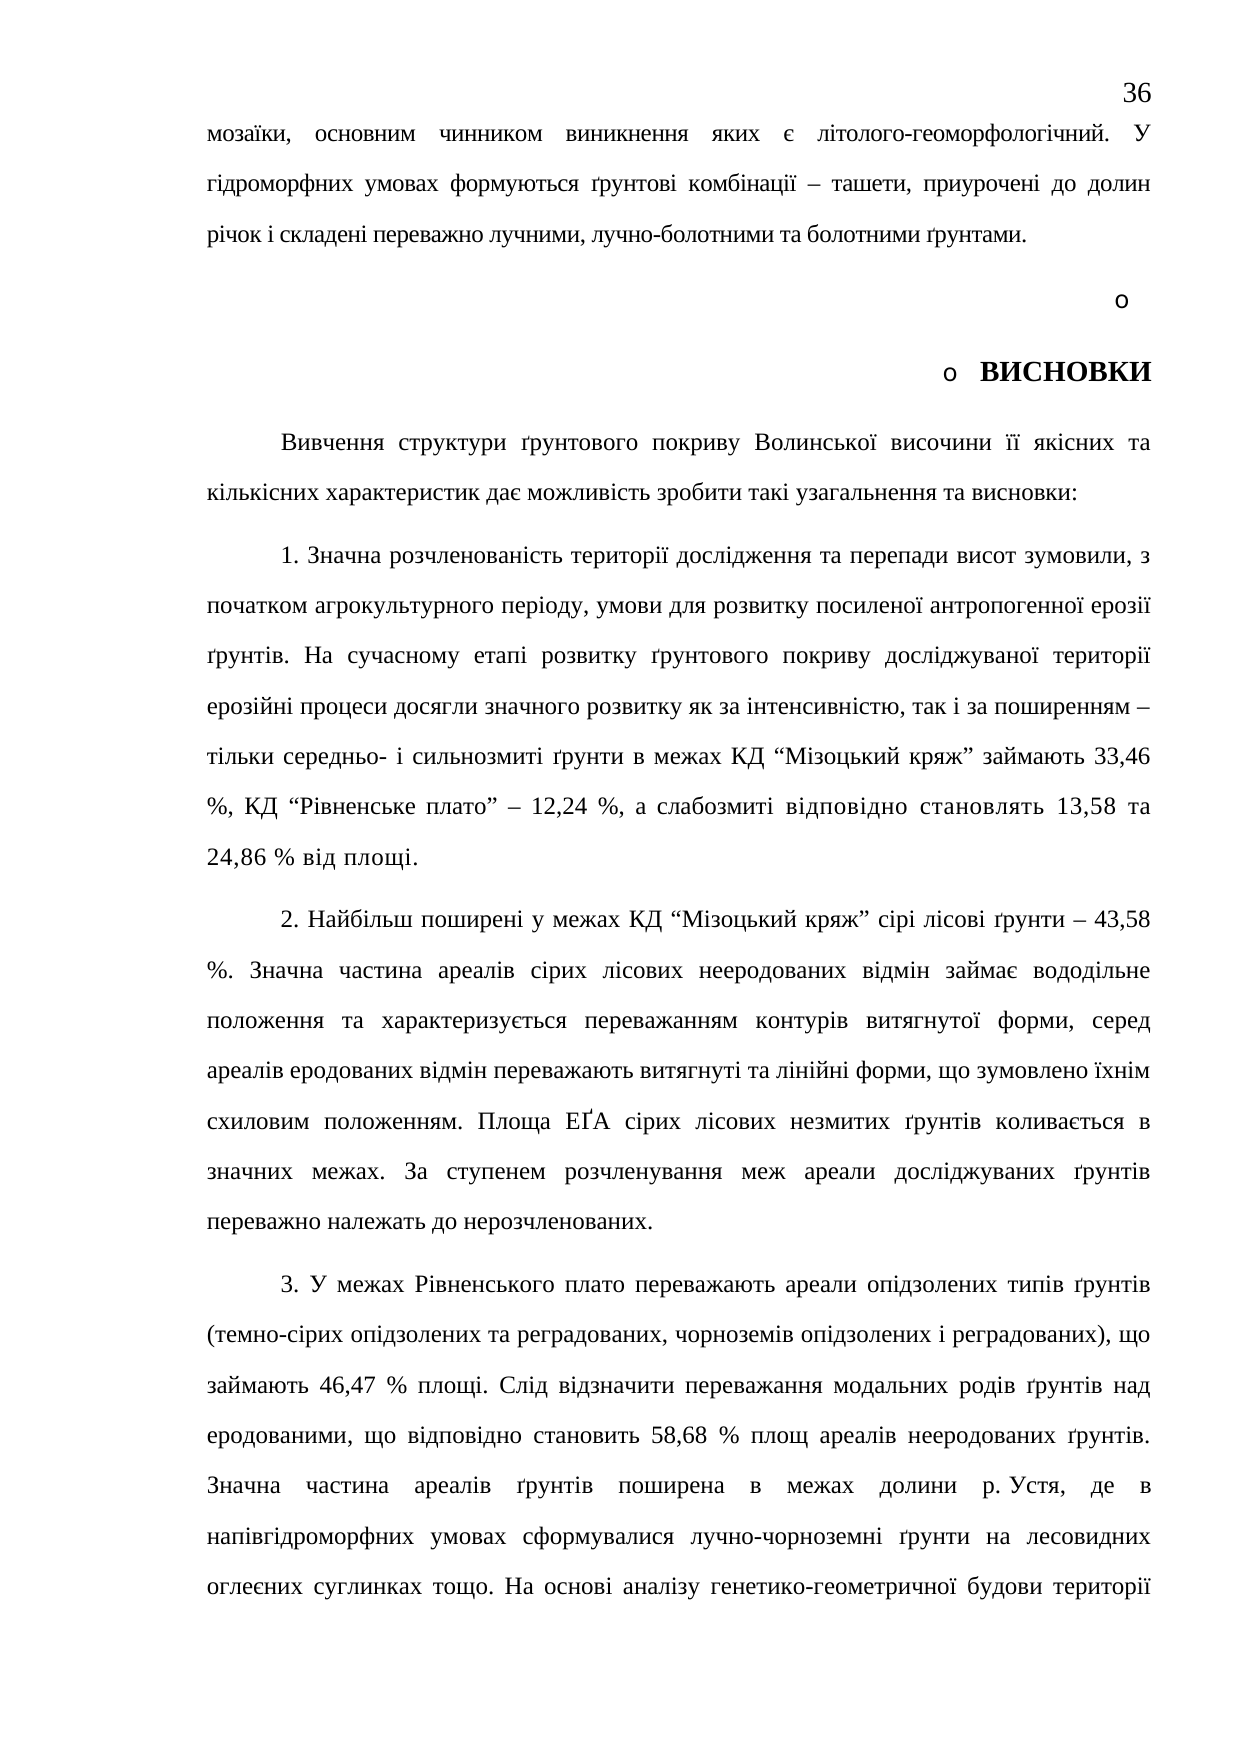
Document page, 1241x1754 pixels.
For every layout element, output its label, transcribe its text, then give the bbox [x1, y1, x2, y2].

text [207, 1269, 1152, 1600]
text Вивчення структури ґрунтового покриву Волинської височини її якісних та кількісних характеристик дає можливість зробити такі узагальнення та висновки: [207, 427, 1152, 506]
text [207, 118, 1152, 247]
subtitle ВИСНОВКИ [515, 354, 1152, 388]
text 1. Значна розчленованість території дослідження та перепади висот зумовили, з початком агрокультурного періоду, умови для розвитку посиленої антропогенної ерозії ґрунтів. На сучасному етапі розвитку ґрунтового покриву досліджуваної території ерозійні процеси досягли значного розвитку як за інтенсивністю, так і за поширенням – тільки середньо- і сильнозмиті ґрунти в межах КД “Мізоцький кряж” займають 33,46 %, КД “Рівненське плато” – 12,24 %, а слабозмиті відповідно становлять 13,58 та 24,86 % від площі. [207, 540, 1152, 871]
text 2. Найбільш поширені у межах КД “Мізоцький кряж” сірі лісові ґрунти – 43,58 %. Значна частина ареалів сірих лісових нееродованих відмін займає вододільне положення та характеризується переважанням контурів витягнутої форми, серед ареалів еродованих відмін переважають витягнуті та лінійні форми, що зумовлено їхнім схиловим положенням. Площа ЕҐА сірих лісових незмитих ґрунтів коливається в значних межах. За ступенем розчленування меж ареали досліджуваних ґрунтів переважно належать до нерозчленованих. [207, 904, 1152, 1235]
